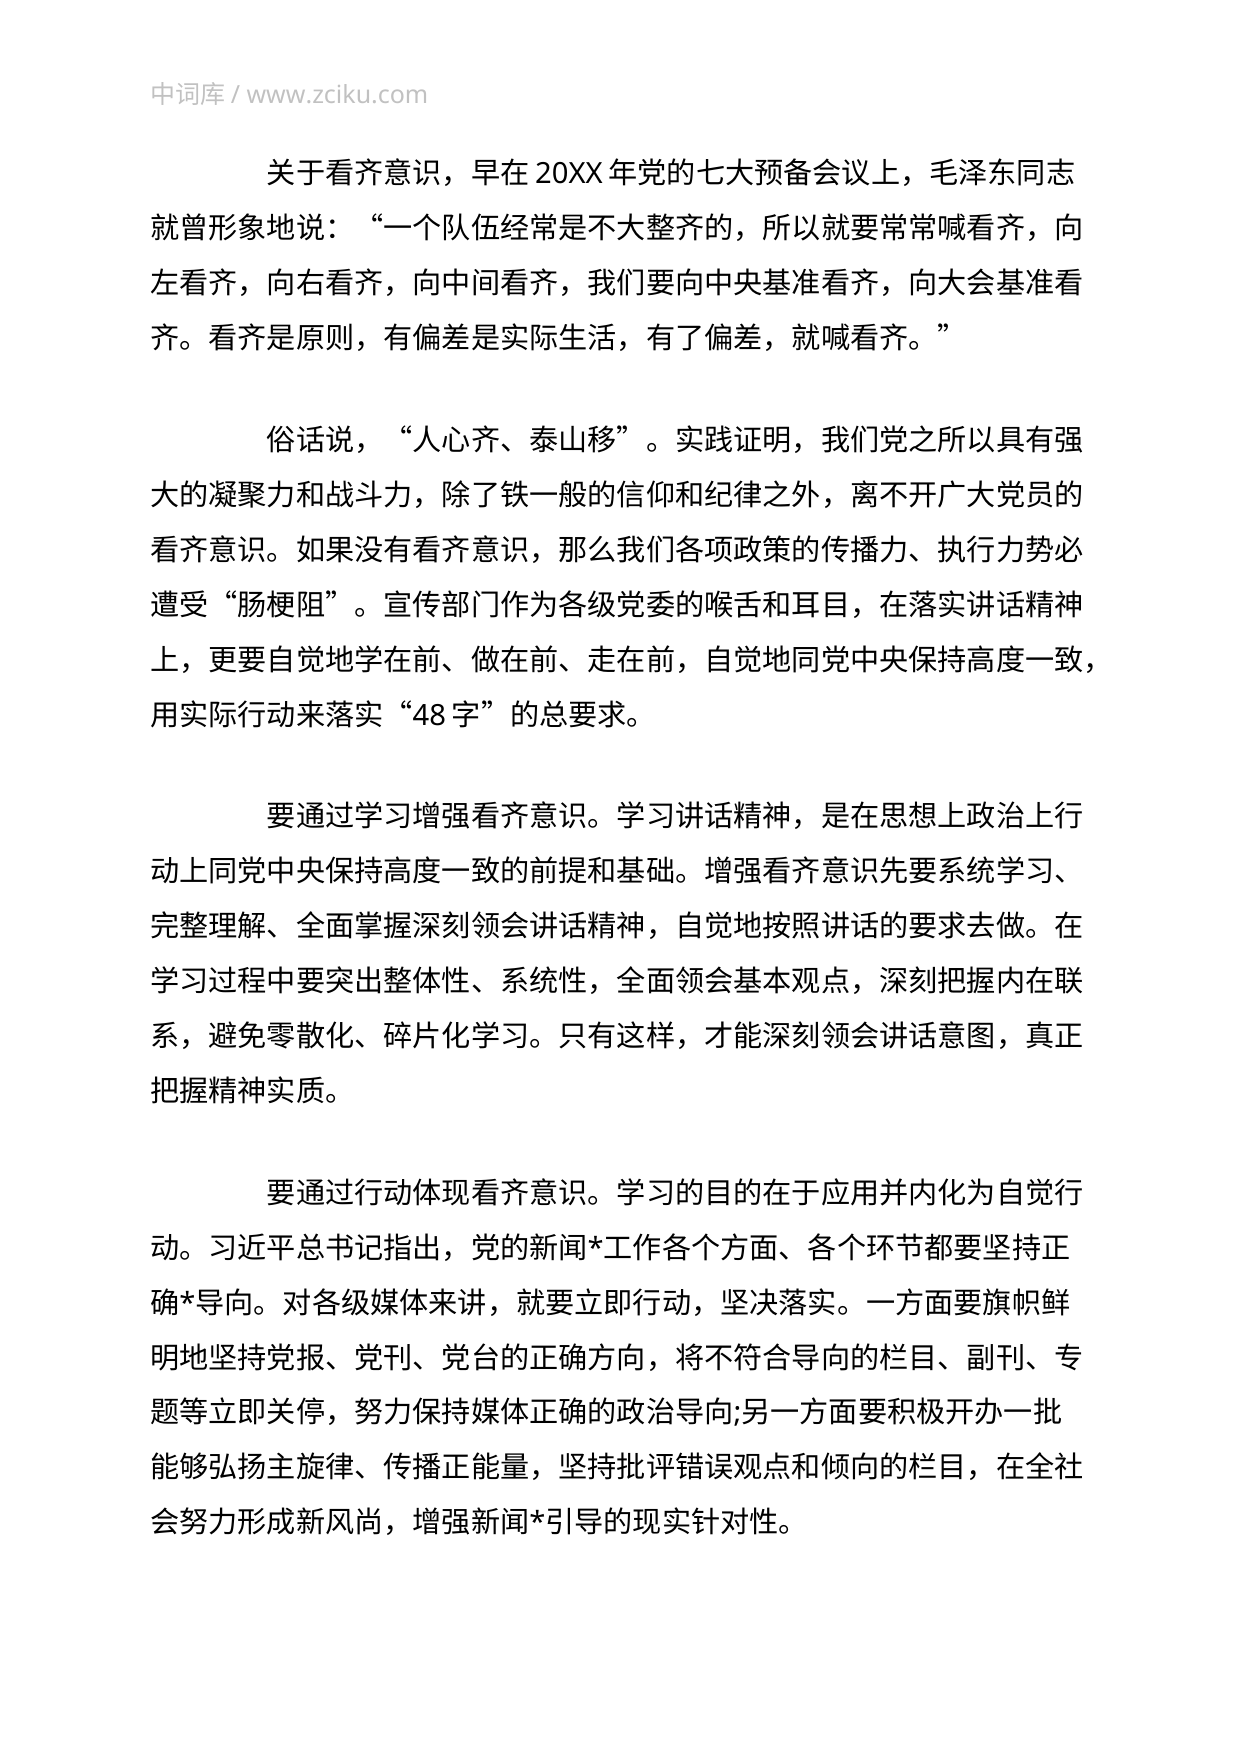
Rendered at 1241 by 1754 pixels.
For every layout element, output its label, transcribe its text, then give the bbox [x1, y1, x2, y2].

text 关于看齐意识，早在20XX年党的七大预备会议上，毛泽东同志就曾形象地说：“一个队伍经常是不大整齐的，所以就要常常喊看齐，向左看齐，向右看齐，向中间看齐，我们要向中央基准看齐，向大会基准看齐。看齐是原则，有偏差是实际生活，有了偏差，就喊看齐。” [150, 150, 1090, 357]
text 要通过行动体现看齐意识。学习的目的在于应用并内化为自觉行动。习近平总书记指出，党的新闻*工作各个方面、各个环节都要坚持正确*导向。对各级媒体来讲，就要立即行动，坚决落实。一方面要旗帜鲜明地坚持党报、党刊、党台的正确方向，将不符合导向的栏目、副刊、专题等立即关停，努力保持媒体正确的政治导向;另一方面要积极开办一批能够弘扬主旋律、传播正能量，坚持批评错误观点和倾向的栏目，在全社会努力形成新风尚，增强新闻*引导的现实针对性。 [150, 1169, 1090, 1541]
text 要通过学习增强看齐意识。学习讲话精神，是在思想上政治上行动上同党中央保持高度一致的前提和基础。增强看齐意识先要系统学习、完整理解、全面掌握深刻领会讲话精神，自觉地按照讲话的要求去做。在学习过程中要突出整体性、系统性，全面领会基本观点，深刻把握内在联系，避免零散化、碎片化学习。只有这样，才能深刻领会讲话意图，真正把握精神实质。 [150, 793, 1090, 1110]
text 俗话说，“人心齐、泰山移”。实践证明，我们党之所以具有强大的凝聚力和战斗力，除了铁一般的信仰和纪律之外，离不开广大党员的看齐意识。如果没有看齐意识，那么我们各项政策的传播力、执行力势必遭受“肠梗阻”。宣传部门作为各级党委的喉舌和耳目，在落实讲话精神上，更要自觉地学在前、做在前、走在前，自觉地同党中央保持高度一致，用实际行动来落实“48字”的总要求。 [150, 417, 1090, 733]
